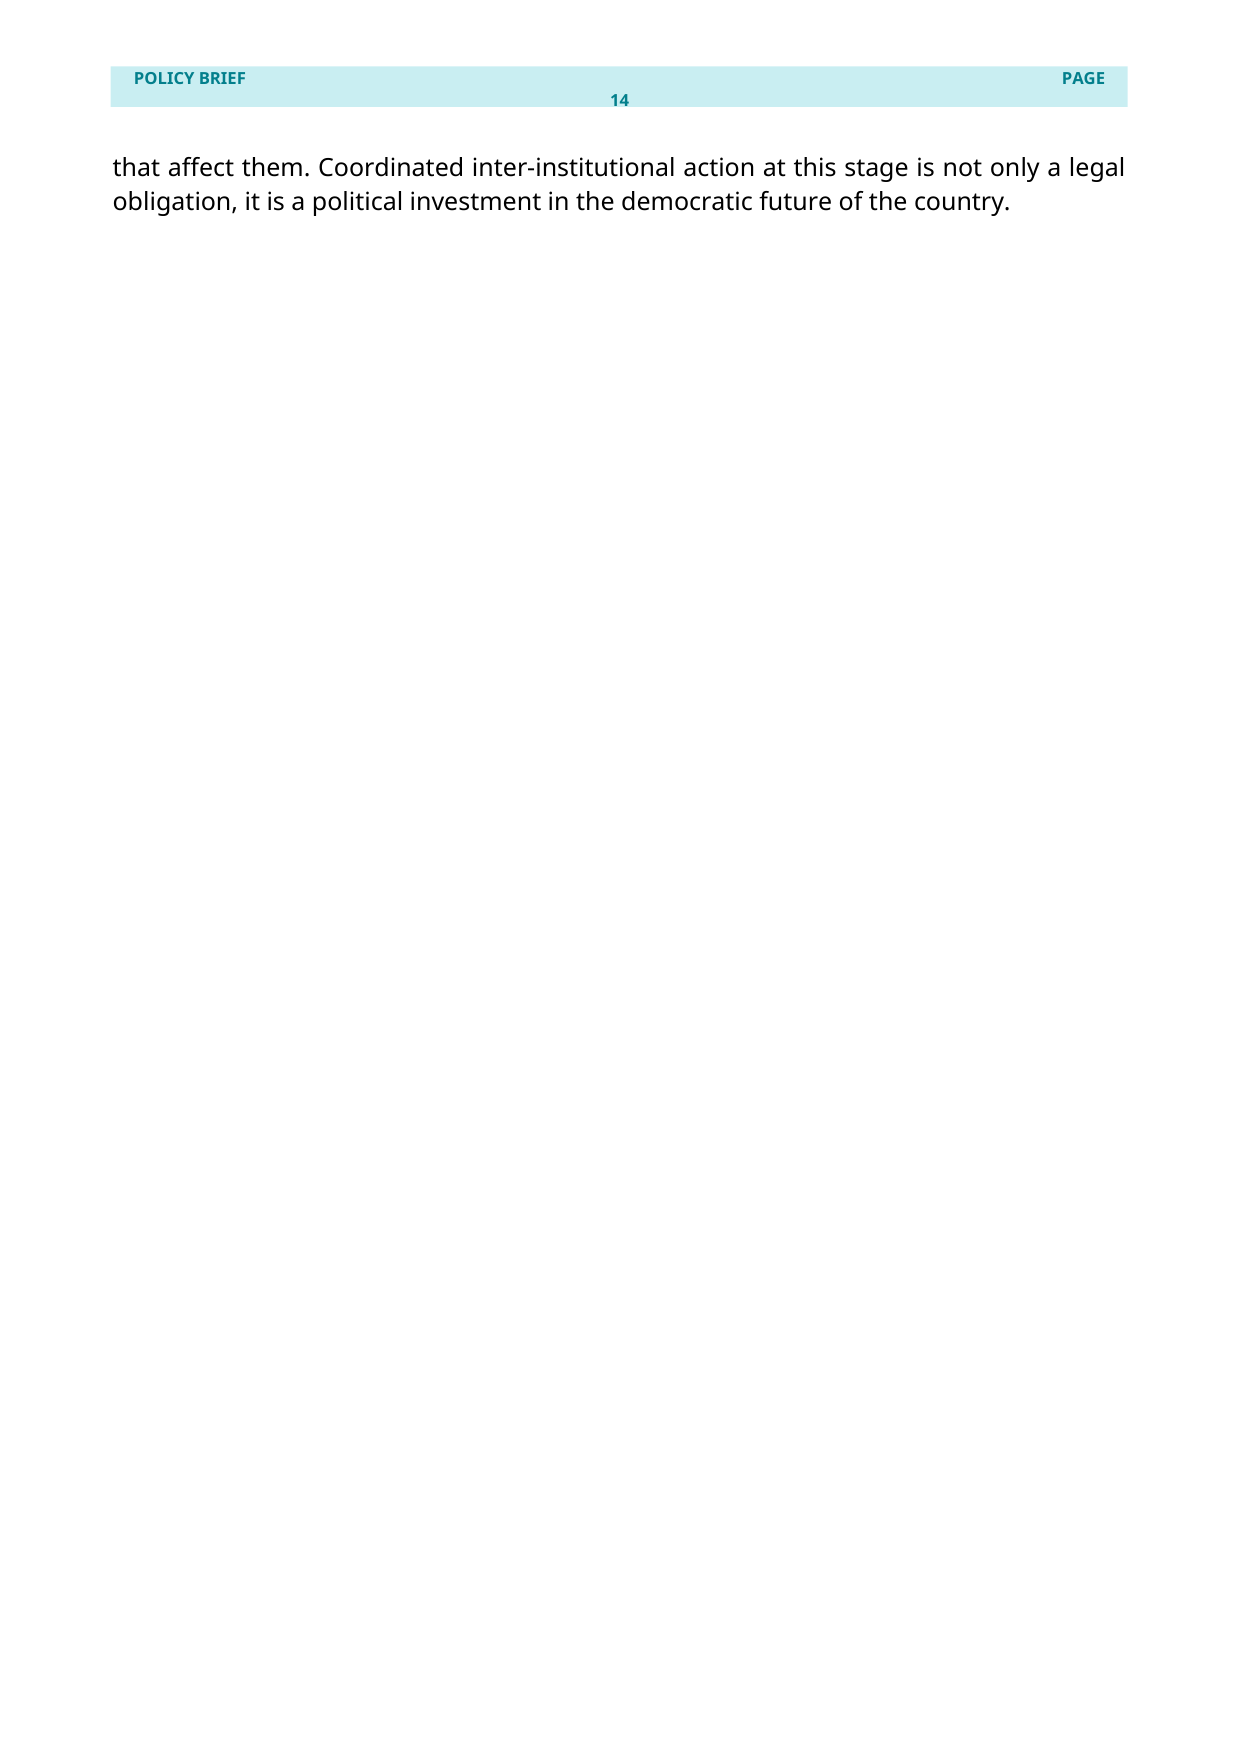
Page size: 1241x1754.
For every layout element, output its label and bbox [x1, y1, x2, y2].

text [112, 150, 1128, 218]
